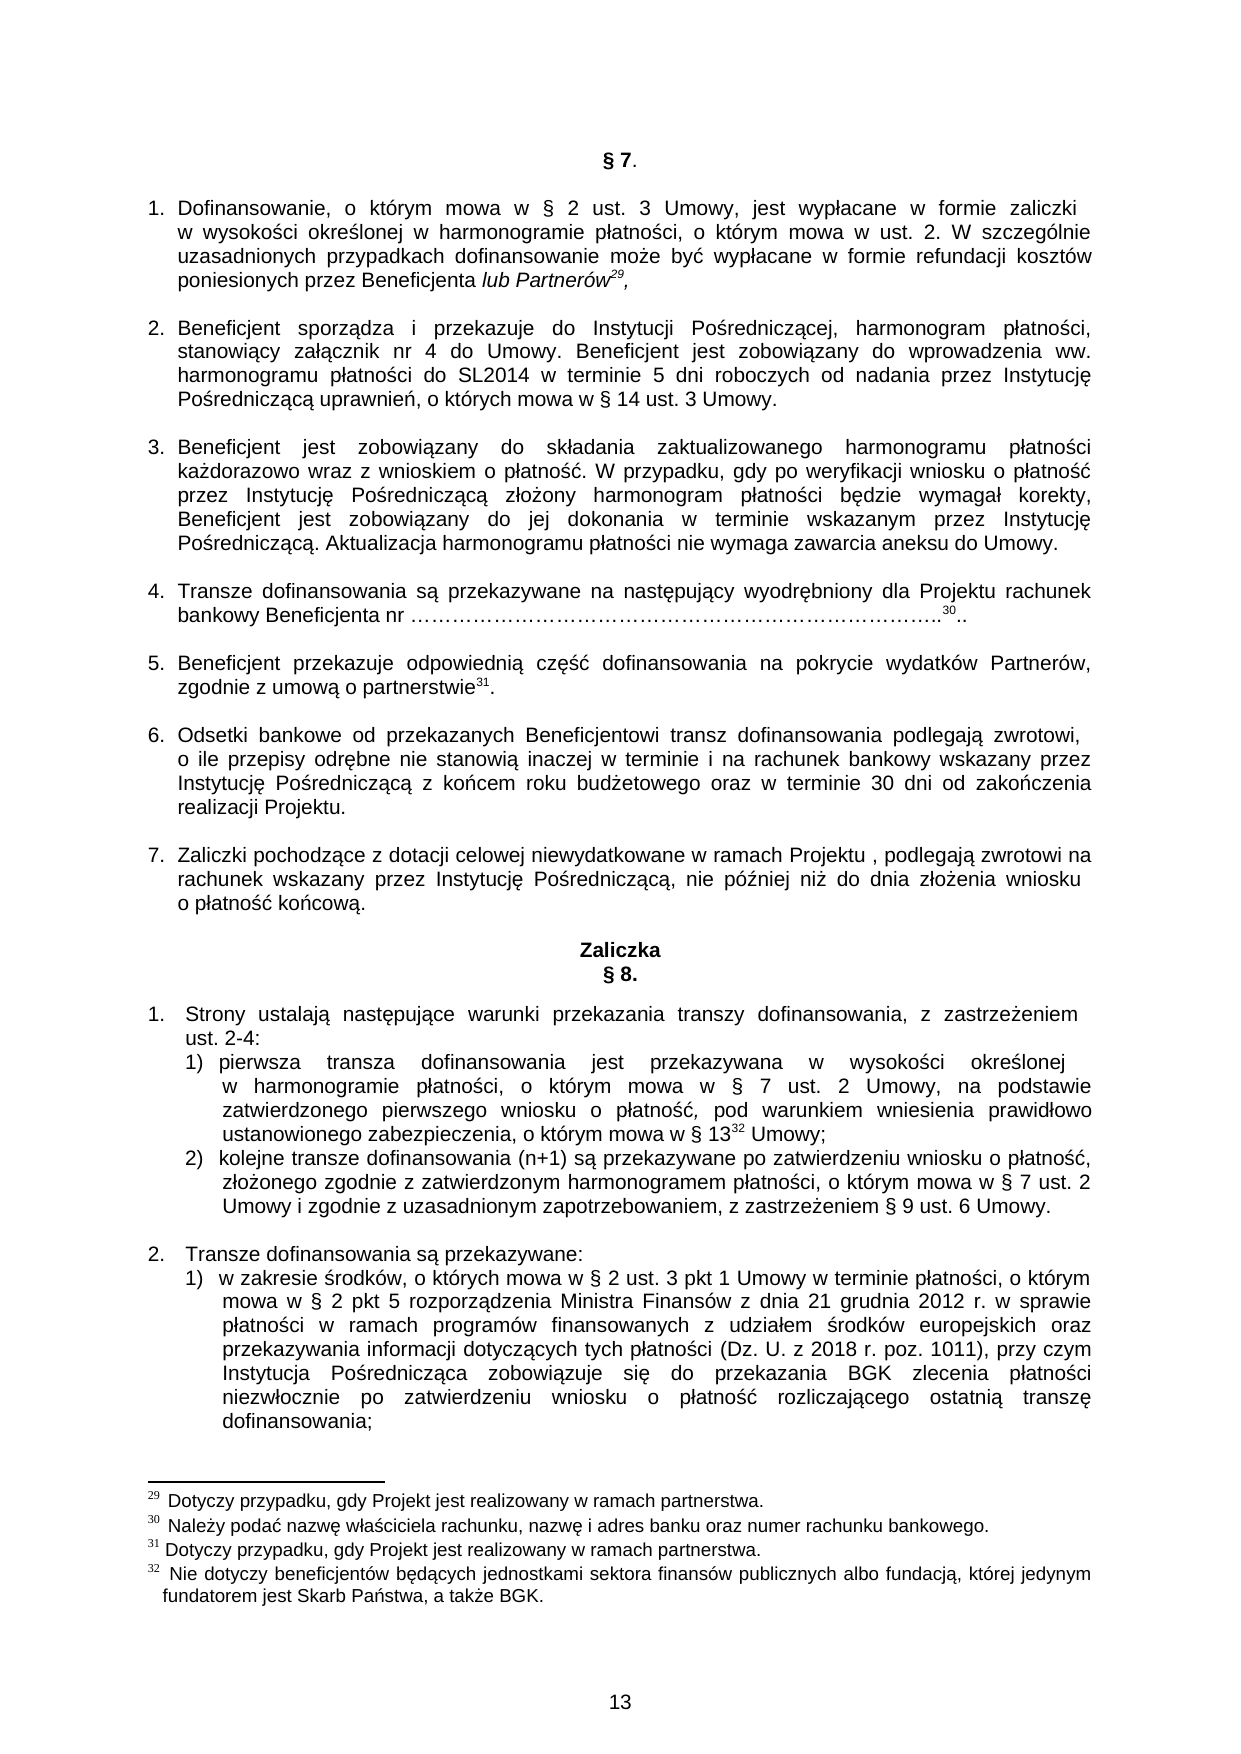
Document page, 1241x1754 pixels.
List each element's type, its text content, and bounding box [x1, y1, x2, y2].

list pierwsza transza dofinansowania jest przekazywana w wysokości określonej w harmonogramie płatności, o którym mowa w § 7 ust. 2 Umowy, na podstawie zatwierdzonego pierwszego wniosku o płatność, pod warunkiem wniesienia prawidłowo ustanowionego zabezpieczenia, o którym mowa w § 13 Umowy; [185, 1050, 1092, 1146]
list Transze dofinansowania są przekazywane: [148, 1241, 1092, 1265]
text § 8. [148, 962, 1092, 986]
list Beneficjent sporządza i przekazuje do Instytucji Pośredniczącej, harmonogram płatności, stanowiący załącznik nr 4 do Umowy. Beneficjent jest zobowiązany do wprowadzenia ww. harmonogramu płatności do SL2014 w terminie 5 dni roboczych od nadania przez Instytucję Pośredniczącą uprawnień, o których mowa w § 14 ust. 3 Umowy. [148, 315, 1092, 411]
list Transze dofinansowania są przekazywane na następujący wyodrębniony dla Projektu rachunek bankowy Beneficjenta nr ………………………………………………………………….... [148, 579, 1092, 627]
list Zaliczki pochodzące z dotacji celowej niewydatkowane w ramach Projektu , podlegają zwrotowi na rachunek wskazany przez Instytucję Pośredniczącą, nie później niż do dnia złożenia wniosku o płatność końcową. [148, 842, 1092, 914]
list Strony ustalają następujące warunki przekazania transzy dofinansowania, z zastrzeżeniem ust. 2-4: [148, 1002, 1092, 1050]
list Dofinansowanie, o którym mowa w § 2 ust. 3 Umowy, jest wypłacane w formie zaliczki w wysokości określonej w harmonogramie płatności, o którym mowa w ust. 2. W szczególnie uzasadnionych przypadkach dofinansowanie może być wypłacane w formie refundacji kosztów poniesionych przez Beneficjenta lub Partnerów, [148, 196, 1092, 291]
list w zakresie środków, o których mowa w § 2 ust. 3 pkt 1 Umowy w terminie płatności, o którym mowa w § 2 pkt 5 rozporządzenia Ministra Finansów z dnia 21 grudnia 2012 r. w sprawie płatności w ramach programów finansowanych z udziałem środków europejskich oraz przekazywania informacji dotyczących tych płatności (Dz. U. z 2018 r. poz. 1011), przy czym Instytucja Pośrednicząca zobowiązuje się do przekazania BGK zlecenia płatności niezwłocznie po zatwierdzeniu wniosku o płatność rozliczającego ostatnią transzę dofinansowania; [185, 1265, 1092, 1433]
text § 7. [148, 148, 1092, 172]
list Beneficjent przekazuje odpowiednią część dofinansowania na pokrycie wydatków Partnerów, zgodnie z umową o partnerstwie. [148, 651, 1092, 699]
text Zaliczka [148, 938, 1092, 962]
list Beneficjent jest zobowiązany do składania zaktualizowanego harmonogramu płatności każdorazowo wraz z wnioskiem o płatność. W przypadku, gdy po weryfikacji wniosku o płatność przez Instytucję Pośredniczącą złożony harmonogram płatności będzie wymagał korekty, Beneficjent jest zobowiązany do jej dokonania w terminie wskazanym przez Instytucję Pośredniczącą. Aktualizacja harmonogramu płatności nie wymaga zawarcia aneksu do Umowy. [148, 435, 1092, 555]
list kolejne transze dofinansowania (n+1) są przekazywane po zatwierdzeniu wniosku o płatność, złożonego zgodnie z zatwierdzonym harmonogramem płatności, o którym mowa w § 7 ust. 2 Umowy i zgodnie z uzasadnionym zapotrzebowaniem, z zastrzeżeniem § 9 ust. 6 Umowy. [185, 1146, 1092, 1217]
list Odsetki bankowe od przekazanych Beneficjentowi transz dofinansowania podlegają zwrotowi, o ile przepisy odrębne nie stanowią inaczej w terminie i na rachunek bankowy wskazany przez Instytucję Pośredniczącą z końcem roku budżetowego oraz w terminie 30 dni od zakończenia realizacji Projektu. [148, 723, 1092, 818]
